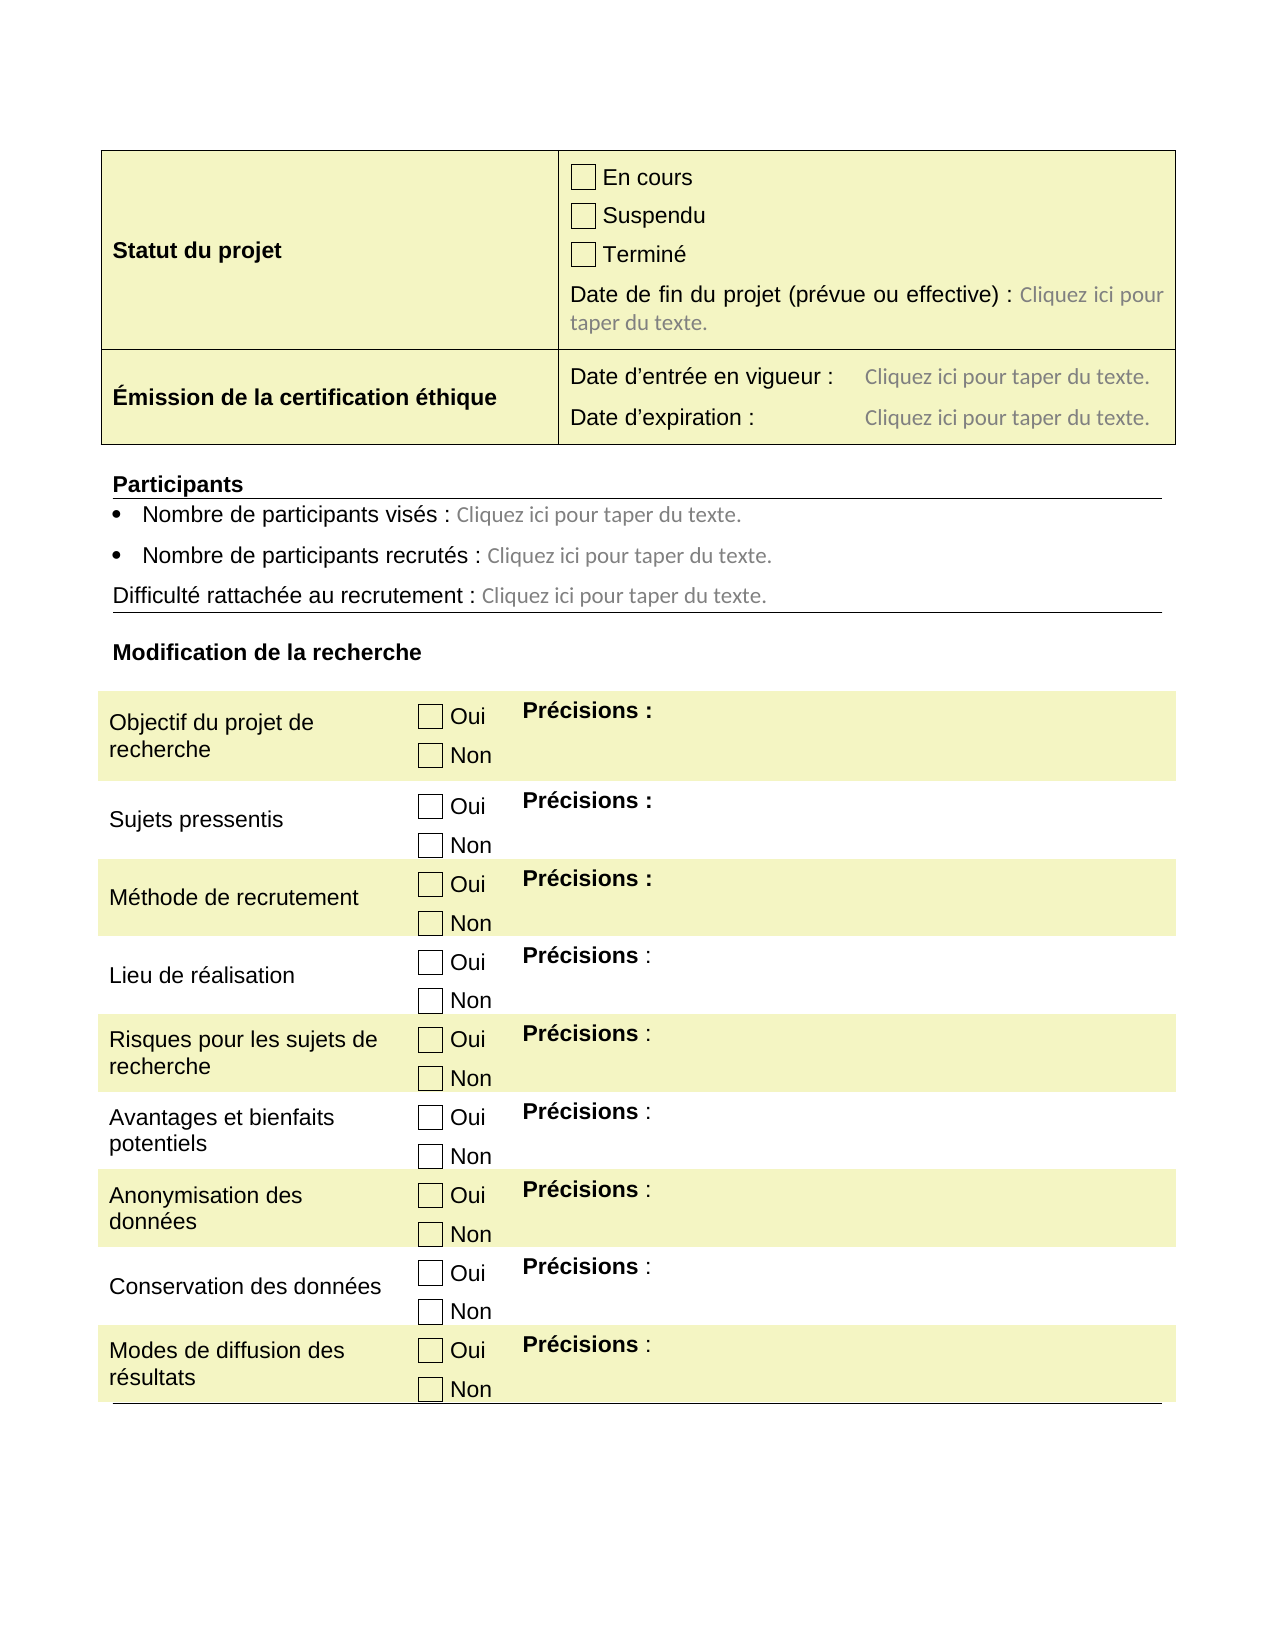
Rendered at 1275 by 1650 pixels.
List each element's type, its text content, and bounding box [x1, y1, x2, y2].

table_cell Précisions : [511, 936, 1176, 1014]
table_cell Émission de la certification éthique [102, 350, 558, 444]
table_cell Oui Non [406, 1247, 511, 1325]
table_cell Précisions : [511, 1169, 1176, 1247]
table_header Objectif du projet de recherche [98, 691, 406, 781]
text Difficulté rattachée au recrutement : [112, 578, 1162, 613]
table_cell Date d’entrée en vigueur : Date d’expiration : [559, 350, 1175, 444]
table_cell Oui Non [406, 1325, 511, 1402]
table_cell Lieu de réalisation [98, 936, 406, 1014]
table_cell Oui Non [406, 936, 511, 1014]
table_cell Méthode de recrutement [98, 859, 406, 936]
list Nombre de participants visés : [112, 499, 1162, 529]
text Modification de la recherche [112, 639, 1162, 666]
text Participants [112, 471, 1162, 497]
table_cell Modes de diffusion des résultats [98, 1325, 406, 1402]
table_cell Précisions : [511, 1325, 1176, 1402]
table_cell Oui Non [406, 781, 511, 858]
table_cell Oui Non [406, 1169, 511, 1247]
table_header Précisions : [511, 691, 1176, 781]
table_cell Précisions : [511, 1247, 1176, 1325]
table_header Statut du projet [102, 151, 558, 349]
table_cell Conservation des données [98, 1247, 406, 1325]
table_header En cours Suspendu Terminé Date de fin du projet (prévue ou effective) : [559, 151, 1175, 349]
table_cell Anonymisation des données [98, 1169, 406, 1247]
table_header Oui Non [406, 691, 511, 781]
table_cell Oui Non [406, 859, 511, 936]
table_cell Oui Non [406, 1092, 511, 1169]
table_cell Précisions : [511, 781, 1176, 858]
table_cell Oui Non [406, 1014, 511, 1092]
table_cell Avantages et bienfaits potentiels [98, 1092, 406, 1169]
table_cell Précisions : [511, 1092, 1176, 1169]
table_cell Risques pour les sujets de recherche [98, 1014, 406, 1092]
table_cell Sujets pressentis [98, 781, 406, 858]
table_cell Précisions : [511, 859, 1176, 936]
list Nombre de participants recrutés : [112, 538, 1162, 569]
table_cell Précisions : [511, 1014, 1176, 1092]
